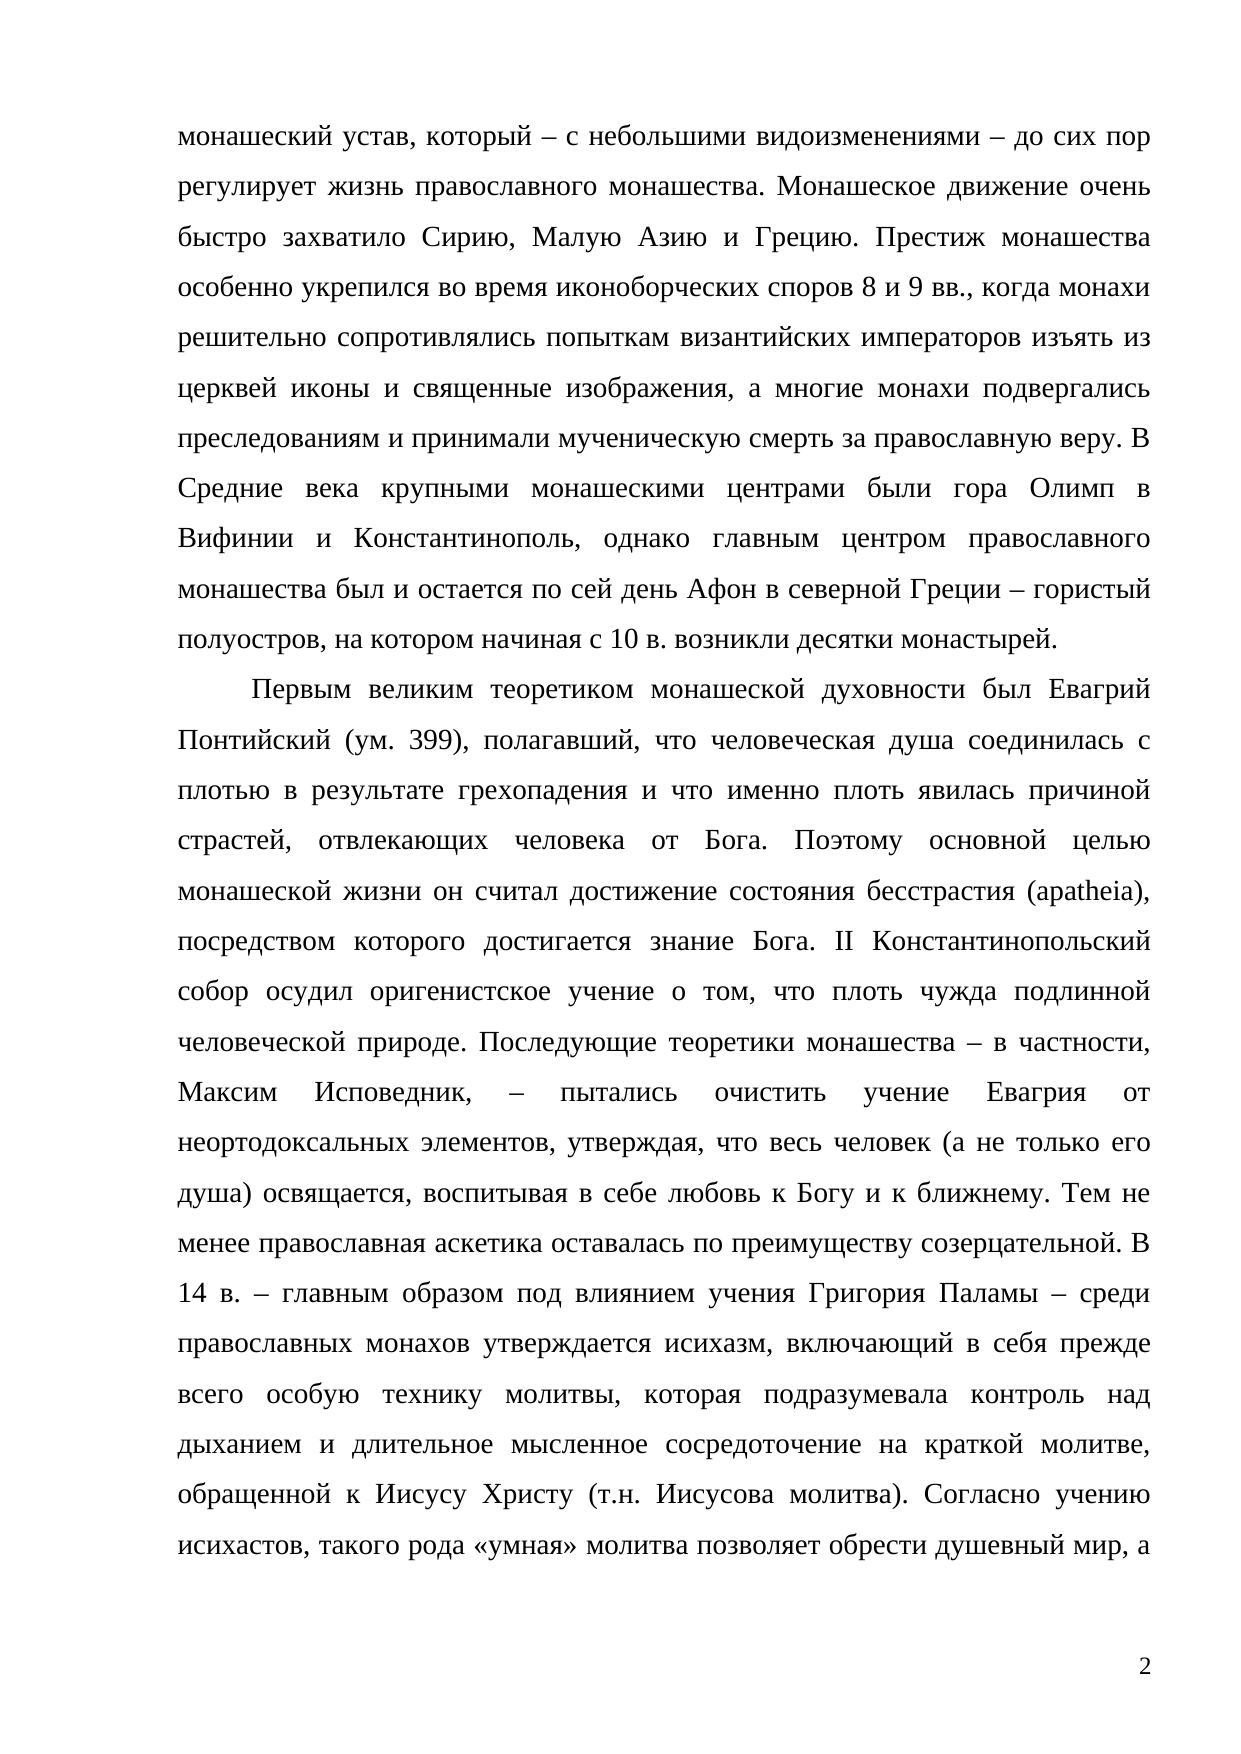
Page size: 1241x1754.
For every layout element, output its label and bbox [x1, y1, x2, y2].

text [177, 672, 1152, 1560]
text [177, 118, 1152, 655]
